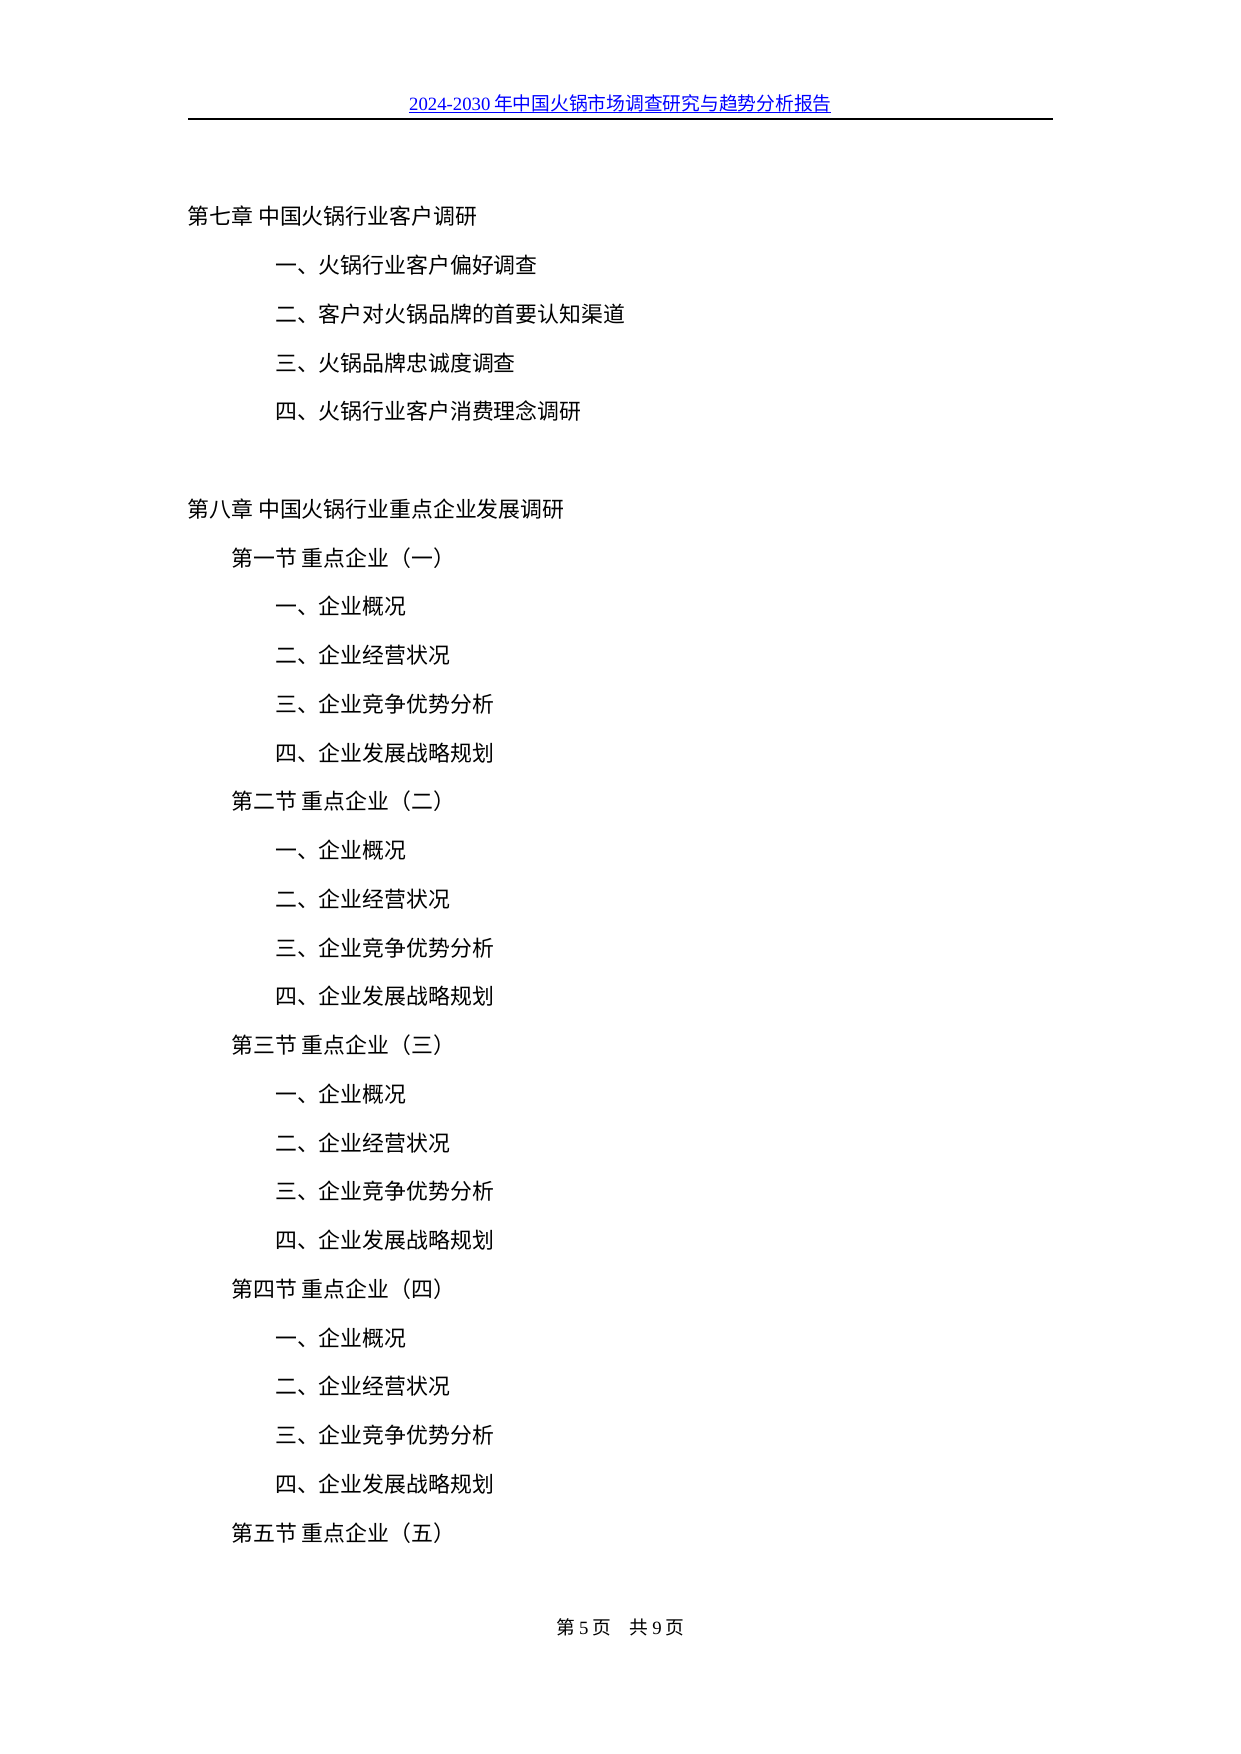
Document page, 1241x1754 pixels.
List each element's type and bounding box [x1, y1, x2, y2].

text [187, 150, 1053, 1548]
